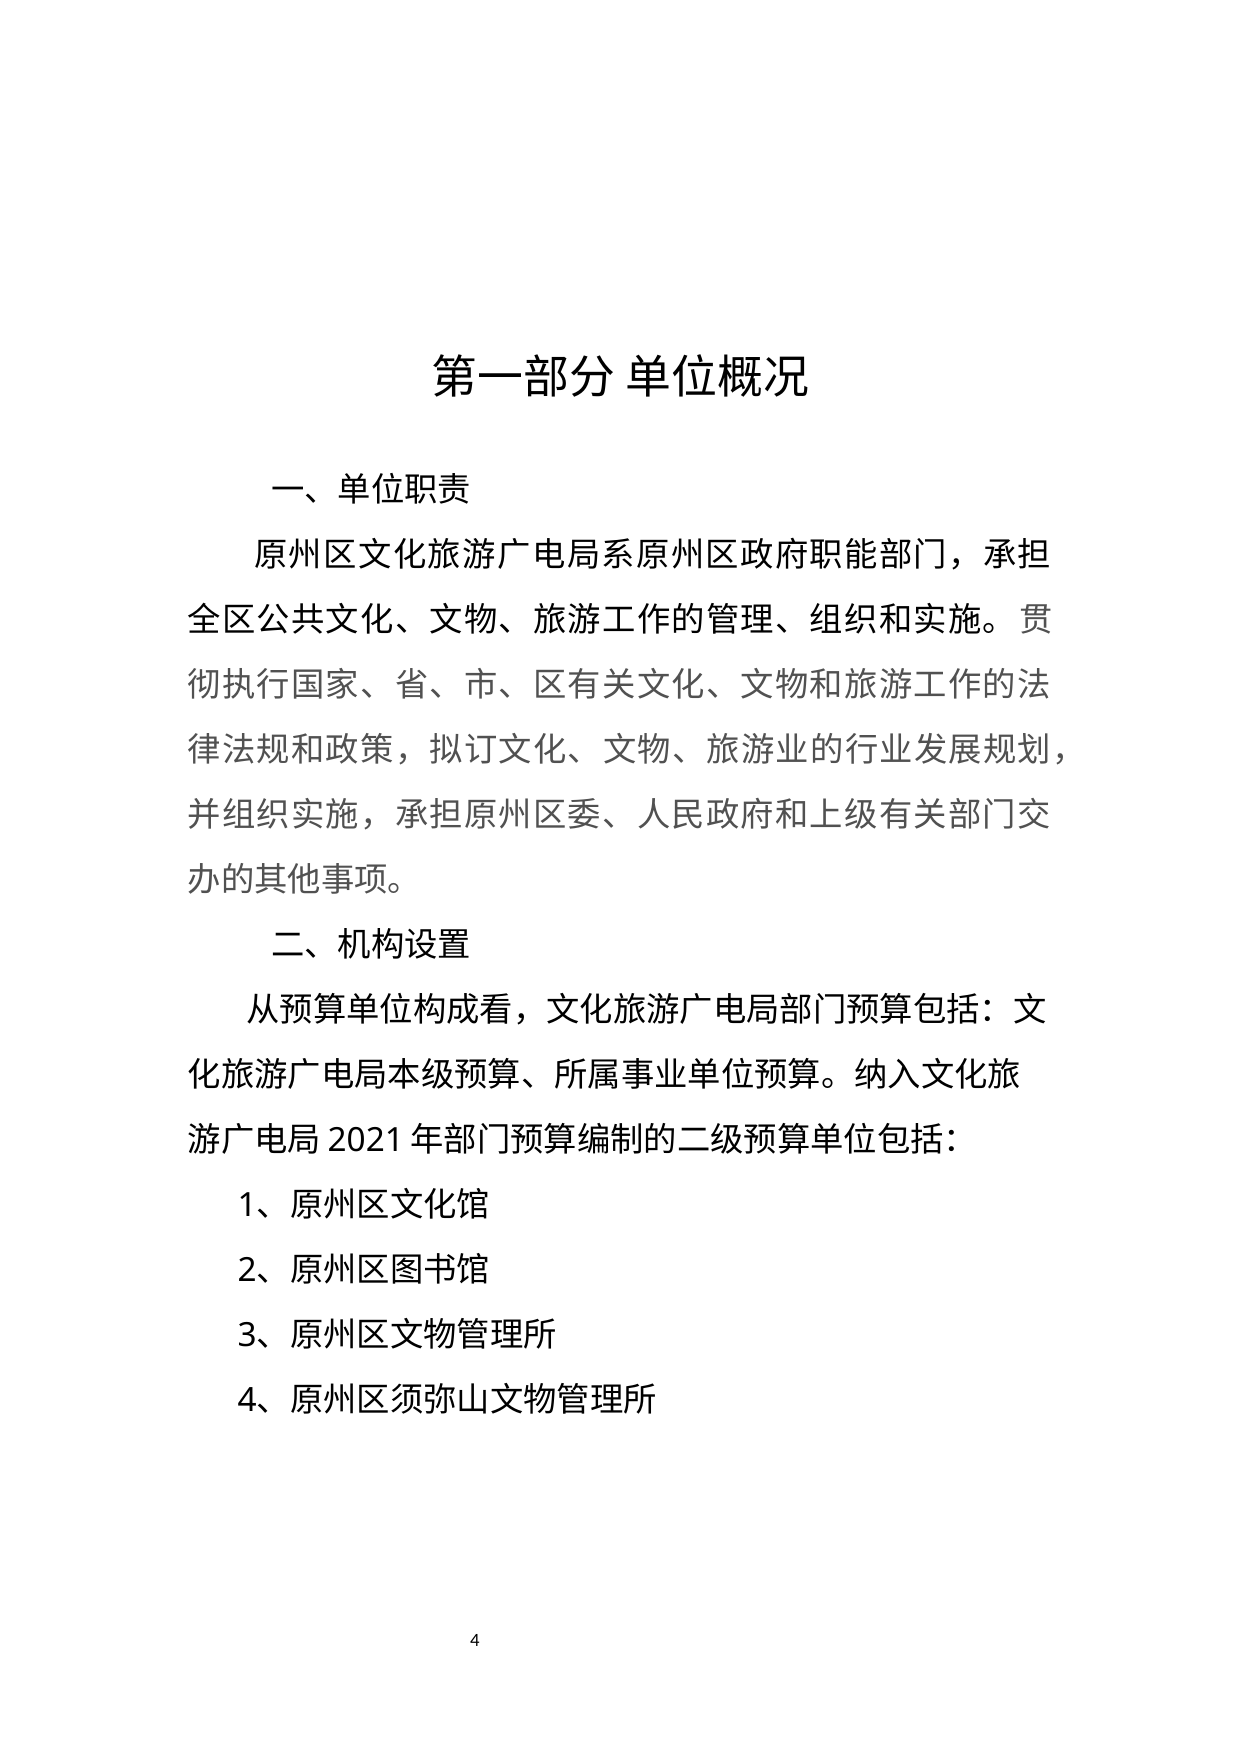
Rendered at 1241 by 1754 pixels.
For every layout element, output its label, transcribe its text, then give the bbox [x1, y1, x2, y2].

text 一、单位职责 [187, 454, 1053, 519]
text 从预算单位构成看，文化旅游广电局部门预算包括：文化旅游广电局本级预算、所属事业单位预算。纳入文化旅游广电局2021年部门预算编制的二级预算单位包括： [187, 974, 1053, 1169]
list 原州区须弥山文物管理所 [187, 1364, 1053, 1429]
list 原州区文物管理所 [187, 1299, 1053, 1364]
text 二、机构设置 [187, 909, 1053, 974]
text 原州区文化旅游广电局系原州区政府职能部门，承担全区公共文化、文物、旅游工作的管理、组织和实施。贯彻执行国家、省、市、区有关文化、文物和旅游工作的法律法规和政策，拟订文化、文物、旅游业的行业发展规划，并组织实施，承担原州区委、人民政府和上级有关部门交办的其他事项。 [187, 519, 1053, 909]
list 原州区文化馆 [187, 1169, 1053, 1234]
list 原州区图书馆 [187, 1234, 1053, 1299]
text 第一部分 单位概况 [187, 324, 1053, 422]
